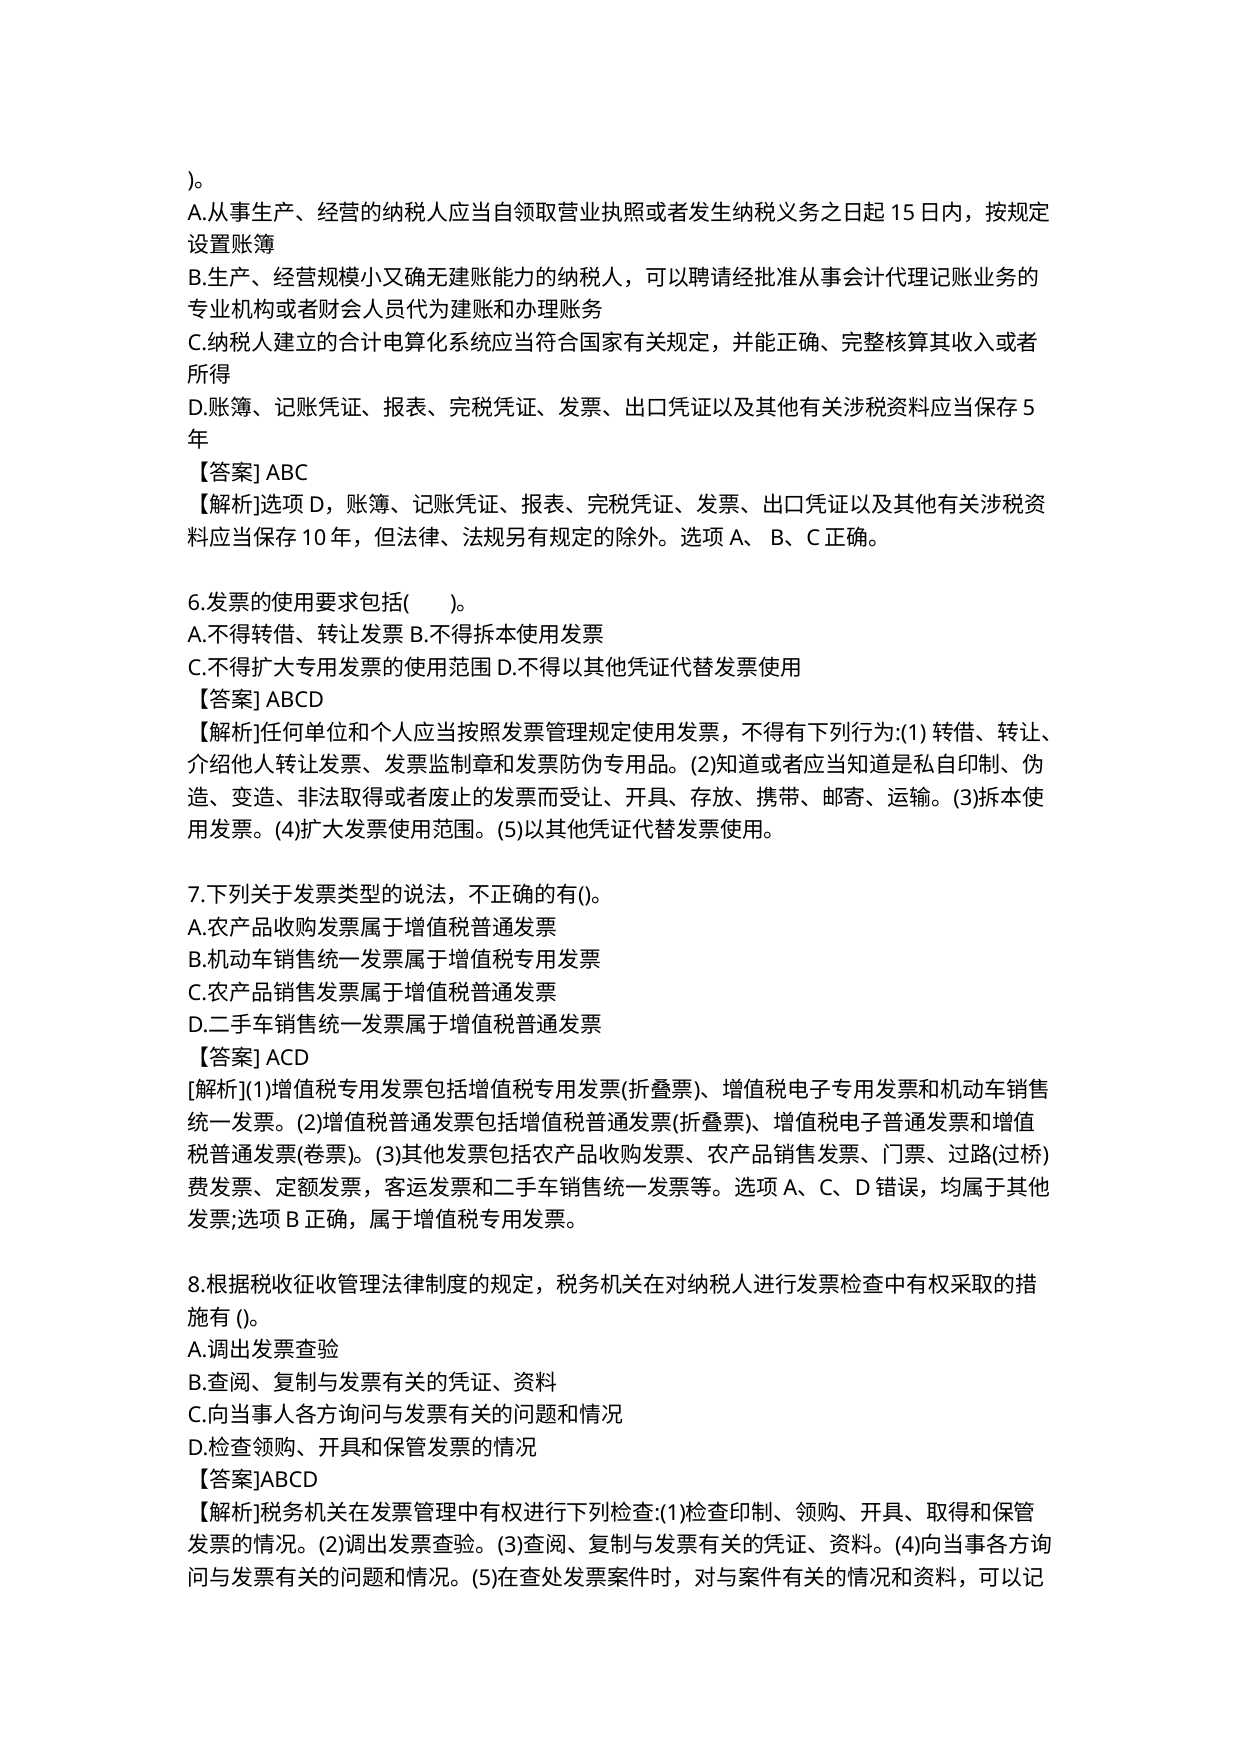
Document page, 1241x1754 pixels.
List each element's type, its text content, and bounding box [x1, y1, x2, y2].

text 【答案] ABC [187, 454, 1053, 487]
text B.查阅、复制与发票有关的凭证、资料 [187, 1364, 1053, 1397]
text D.账簿、记账凭证、报表、完税凭证、发票、出口凭证以及其他有关涉税资料应当保存5年 [187, 389, 1053, 454]
text A.不得转借、转让发票 B.不得拆本使用发票 [187, 617, 1053, 649]
text B.机动车销售统一发票属于增值税专用发票 [187, 942, 1053, 974]
text [解析](1)增值税专用发票包括增值税专用发票(折叠票)、增值税电子专用发票和机动车销售统一发票。(2)增值税普通发票包括增值税普通发票(折叠票)、增值税电子普通发票和增值税普通发票(卷票)。(3)其他发票包括农产品收购发票、农产品销售发票、门票、过路(过桥)费发票、定额发票，客运发票和二手车销售统一发票等。选项 A、C、D错误，均属于其他发票;选项B正确，属于增值税专用发票。 [187, 1072, 1053, 1234]
text D.检查领购、开具和保管发票的情况 [187, 1429, 1053, 1462]
text D.二手车销售统一发票属于增值税普通发票 [187, 1007, 1053, 1039]
text C.农产品销售发票属于增值税普通发票 [187, 974, 1053, 1007]
text 【答案] ABCD [187, 682, 1053, 714]
text 【解析]选项D，账簿、记账凭证、报表、完税凭证、发票、出口凭证以及其他有关涉税资料应当保存10年，但法律、法规另有规定的除外。选项 A、 B、C正确。 [187, 487, 1053, 552]
text 【答案]ABCD [187, 1462, 1053, 1494]
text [187, 1494, 1053, 1592]
text C.纳税人建立的合计电算化系统应当符合国家有关规定，并能正确、完整核算其收入或者所得 [187, 324, 1053, 389]
text 【答案] ACD [187, 1039, 1053, 1072]
text C.不得扩大专用发票的使用范围 D.不得以其他凭证代替发票使用 [187, 649, 1053, 682]
text B.生产、经营规模小又确无建账能力的纳税人，可以聘请经批准从事会计代理记账业务的专业机构或者财会人员代为建账和办理账务 [187, 259, 1053, 324]
text A.从事生产、经营的纳税人应当自领取营业执照或者发生纳税义务之日起15日内，按规定设置账簿 [187, 194, 1053, 259]
text )。 [187, 162, 1053, 194]
text 6.发票的使用要求包括( )。 [187, 584, 1053, 617]
text 【解析]任何单位和个人应当按照发票管理规定使用发票，不得有下列行为:(1) 转借、转让、介绍他人转让发票、发票监制章和发票防伪专用品。(2)知道或者应当知道是私自印制、伪造、变造、非法取得或者废止的发票而受让、开具、存放、携带、邮寄、运输。(3)拆本使用发票。(4)扩大发票使用范围。(5)以其他凭证代替发票使用。 [187, 714, 1053, 844]
text 7.下列关于发票类型的说法，不正确的有()。 [187, 877, 1053, 909]
text A.调出发票查验 [187, 1332, 1053, 1364]
text C.向当事人各方询问与发票有关的问题和情况 [187, 1397, 1053, 1429]
text 8.根据税收征收管理法律制度的规定，税务机关在对纳税人进行发票检查中有权采取的措施有 ()。 [187, 1267, 1053, 1332]
text A.农产品收购发票属于增值税普通发票 [187, 909, 1053, 942]
